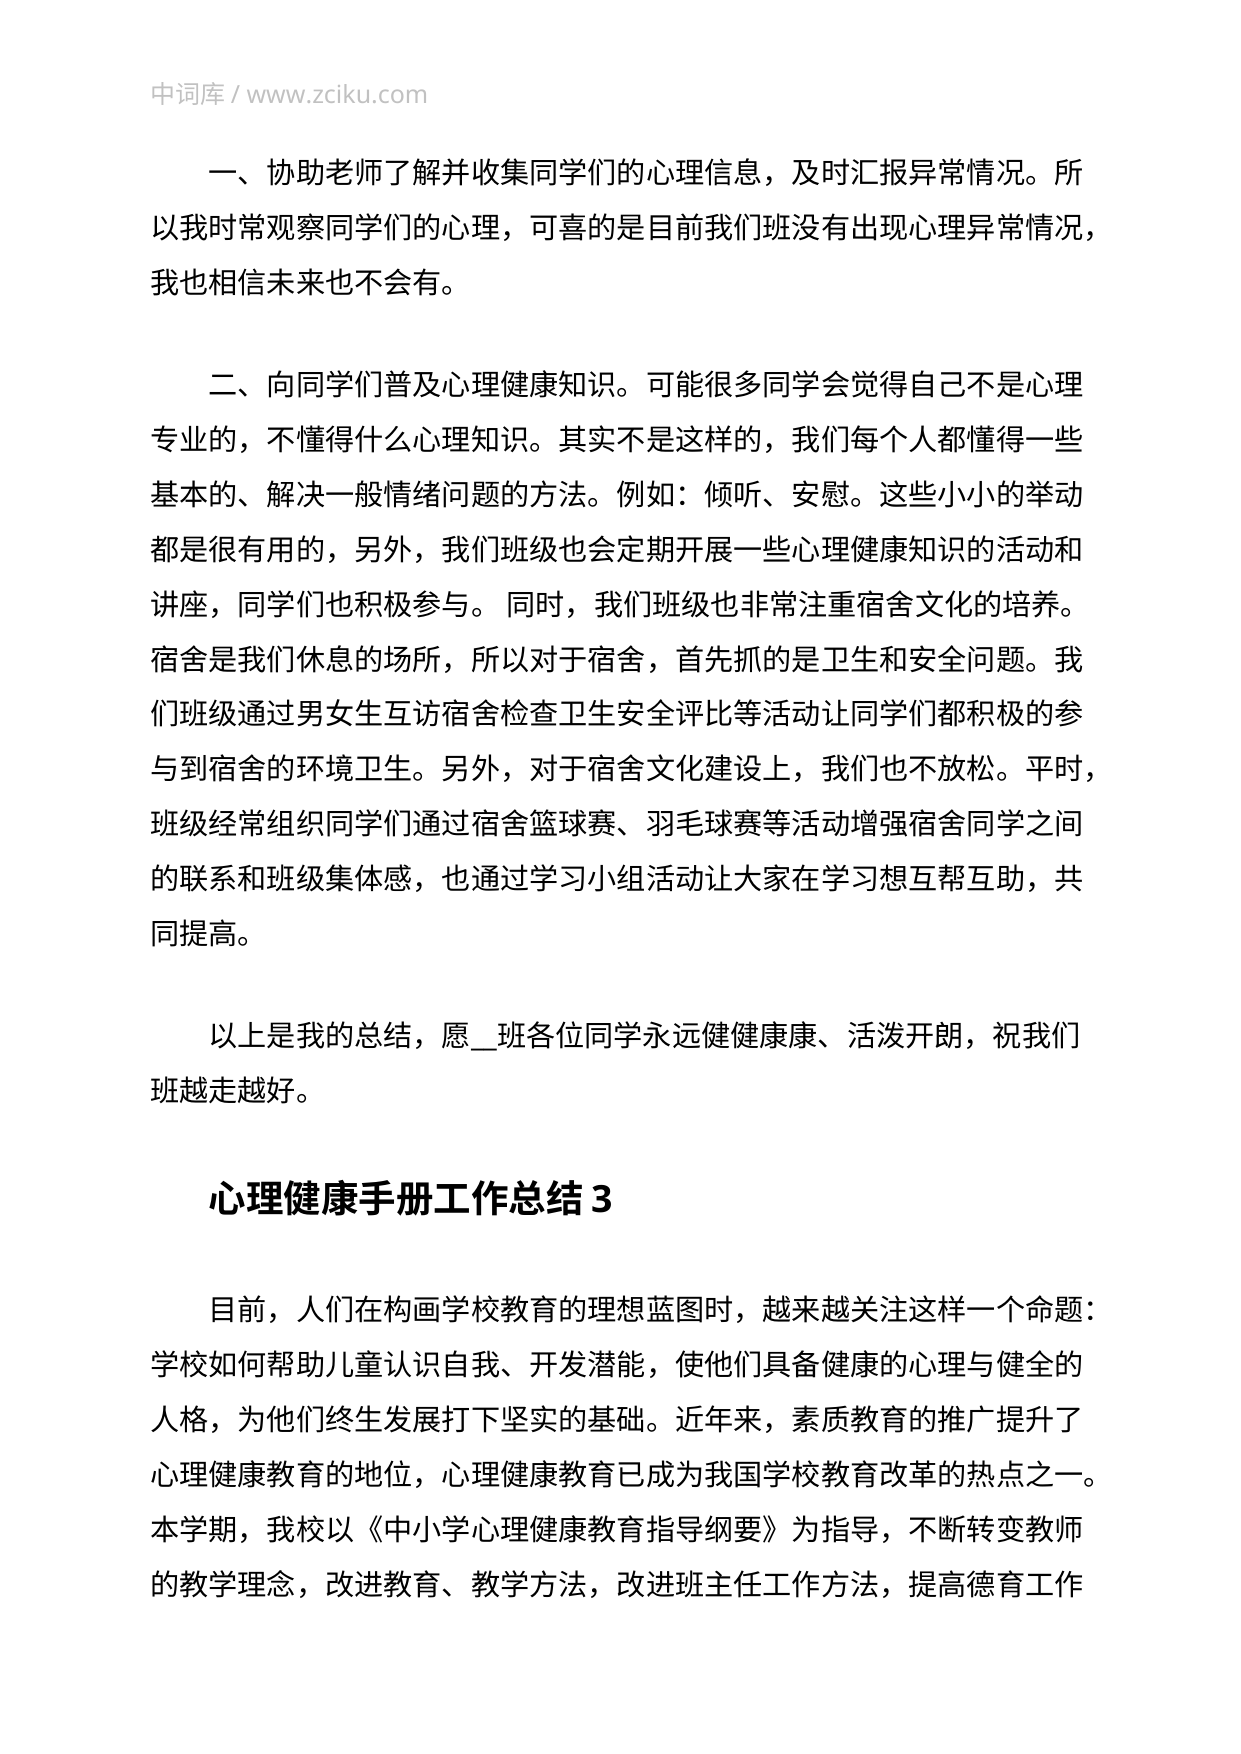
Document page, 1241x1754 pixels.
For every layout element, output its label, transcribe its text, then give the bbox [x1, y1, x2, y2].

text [150, 1287, 1090, 1603]
text 心理健康手册工作总结3 [150, 1169, 1090, 1223]
text 一、协助老师了解并收集同学们的心理信息，及时汇报异常情况。所以我时常观察同学们的心理，可喜的是目前我们班没有出现心理异常情况，我也相信未来也不会有。 [150, 150, 1090, 302]
text 二、向同学们普及心理健康知识。可能很多同学会觉得自己不是心理专业的，不懂得什么心理知识。其实不是这样的，我们每个人都懂得一些基本的、解决一般情绪问题的方法。例如：倾听、安慰。这些小小的举动都是很有用的，另外，我们班级也会定期开展一些心理健康知识的活动和讲座，同学们也积极参与。 同时，我们班级也非常注重宿舍文化的培养。宿舍是我们休息的场所，所以对于宿舍，首先抓的是卫生和安全问题。我们班级通过男女生互访宿舍检查卫生安全评比等活动让同学们都积极的参与到宿舍的环境卫生。另外，对于宿舍文化建设上，我们也不放松。平时，班级经常组织同学们通过宿舍篮球赛、羽毛球赛等活动增强宿舍同学之间的联系和班级集体感，也通过学习小组活动让大家在学习想互帮互助，共同提高。 [150, 362, 1090, 953]
text 以上是我的总结，愿__班各位同学永远健健康康、活泼开朗，祝我们班越走越好。 [150, 1012, 1090, 1109]
